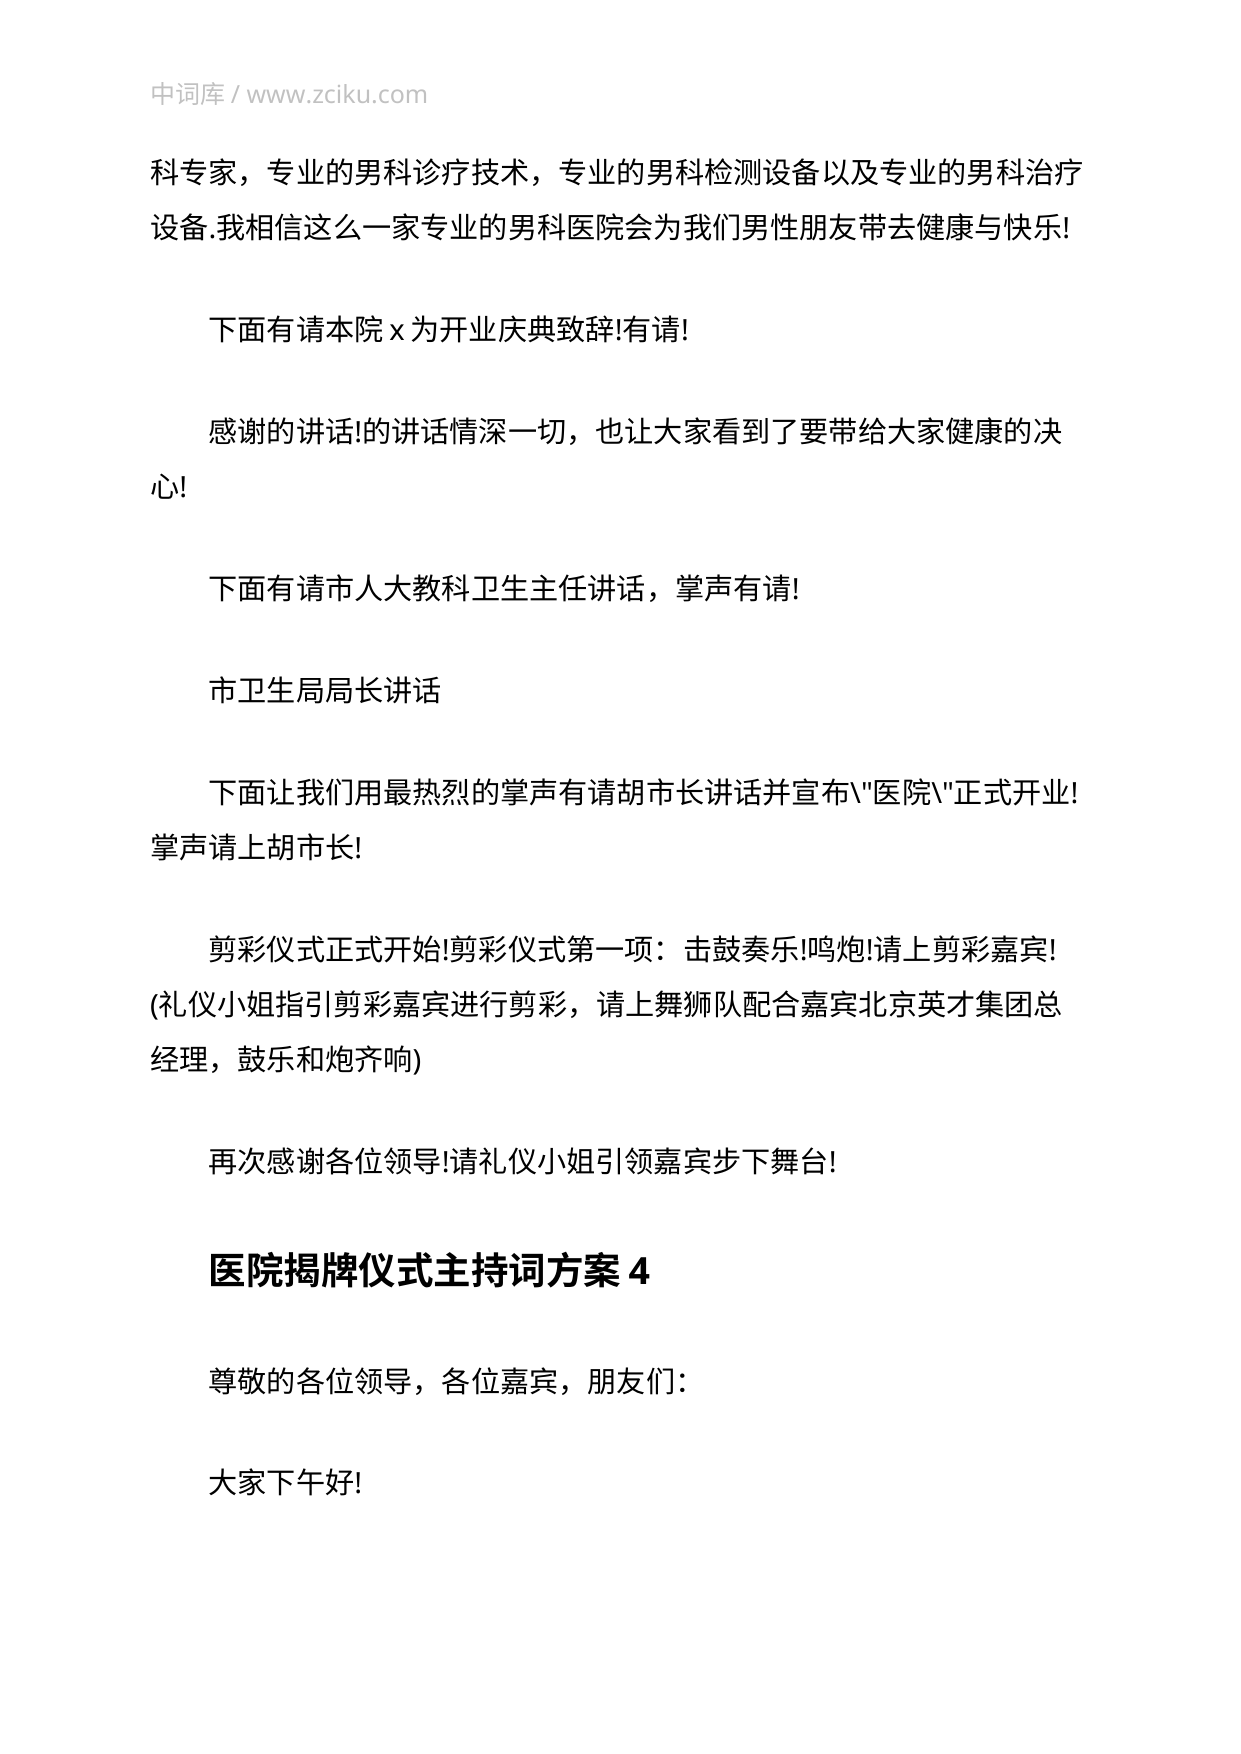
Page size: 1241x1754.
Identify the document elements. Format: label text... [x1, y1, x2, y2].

text 医院揭牌仪式主持词方案4 [150, 1241, 1090, 1295]
text 下面有请本院x为开业庆典致辞!有请! [150, 307, 1090, 349]
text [150, 150, 1090, 247]
text 市卫生局局长讲话 [150, 668, 1090, 710]
text 再次感谢各位领导!请礼仪小姐引领嘉宾步下舞台! [150, 1138, 1090, 1181]
text 感谢的讲话!的讲话情深一切，也让大家看到了要带给大家健康的决心! [150, 409, 1090, 506]
text 剪彩仪式正式开始!剪彩仪式第一项：击鼓奏乐!鸣炮!请上剪彩嘉宾!(礼仪小姐指引剪彩嘉宾进行剪彩，请上舞狮队配合嘉宾北京英才集团总经理，鼓乐和炮齐响) [150, 927, 1090, 1079]
text 下面让我们用最热烈的掌声有请胡市长讲话并宣布\"医院\"正式开业!掌声请上胡市长! [150, 769, 1090, 867]
text 尊敬的各位领导，各位嘉宾，朋友们： [150, 1358, 1090, 1400]
text 大家下午好! [150, 1460, 1090, 1502]
text 下面有请市人大教科卫生主任讲话，掌声有请! [150, 566, 1090, 608]
